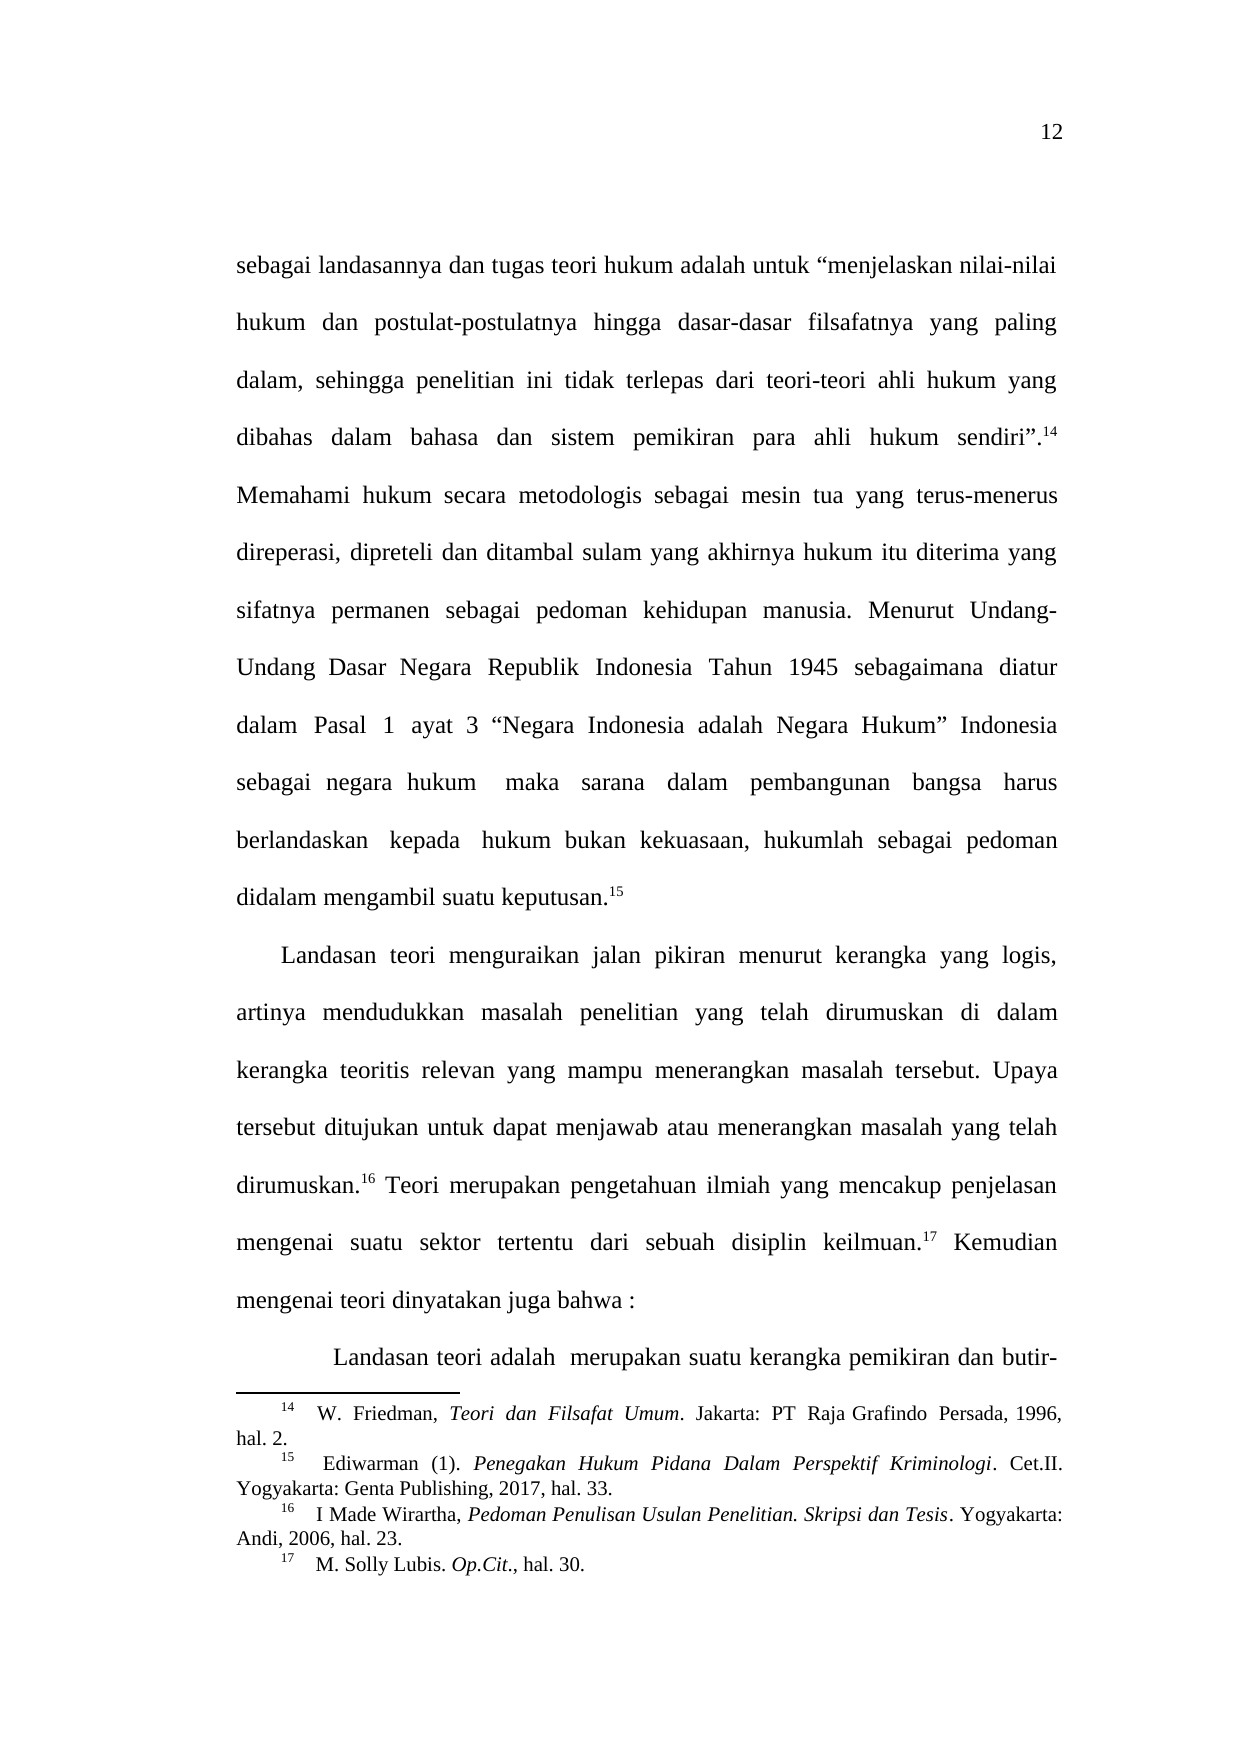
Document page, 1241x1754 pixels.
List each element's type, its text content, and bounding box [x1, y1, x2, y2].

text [236, 250, 1058, 911]
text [281, 1342, 1058, 1371]
text Landasan teori menguraikan jalan pikiran menurut kerangka yang logis, artinya mendudukkan masalah penelitian yang telah dirumuskan di dalam kerangka teoritis relevan yang mampu menerangkan masalah tersebut. Upaya tersebut ditujukan untuk dapat menjawab atau menerangkan masalah yang telah dirumuskan. Teori merupakan pengetahuan ilmiah yang mencakup penjelasan mengenai suatu sektor tertentu dari sebuah disiplin keilmuan. Kemudian mengenai teori dinyatakan juga bahwa : [236, 940, 1058, 1314]
